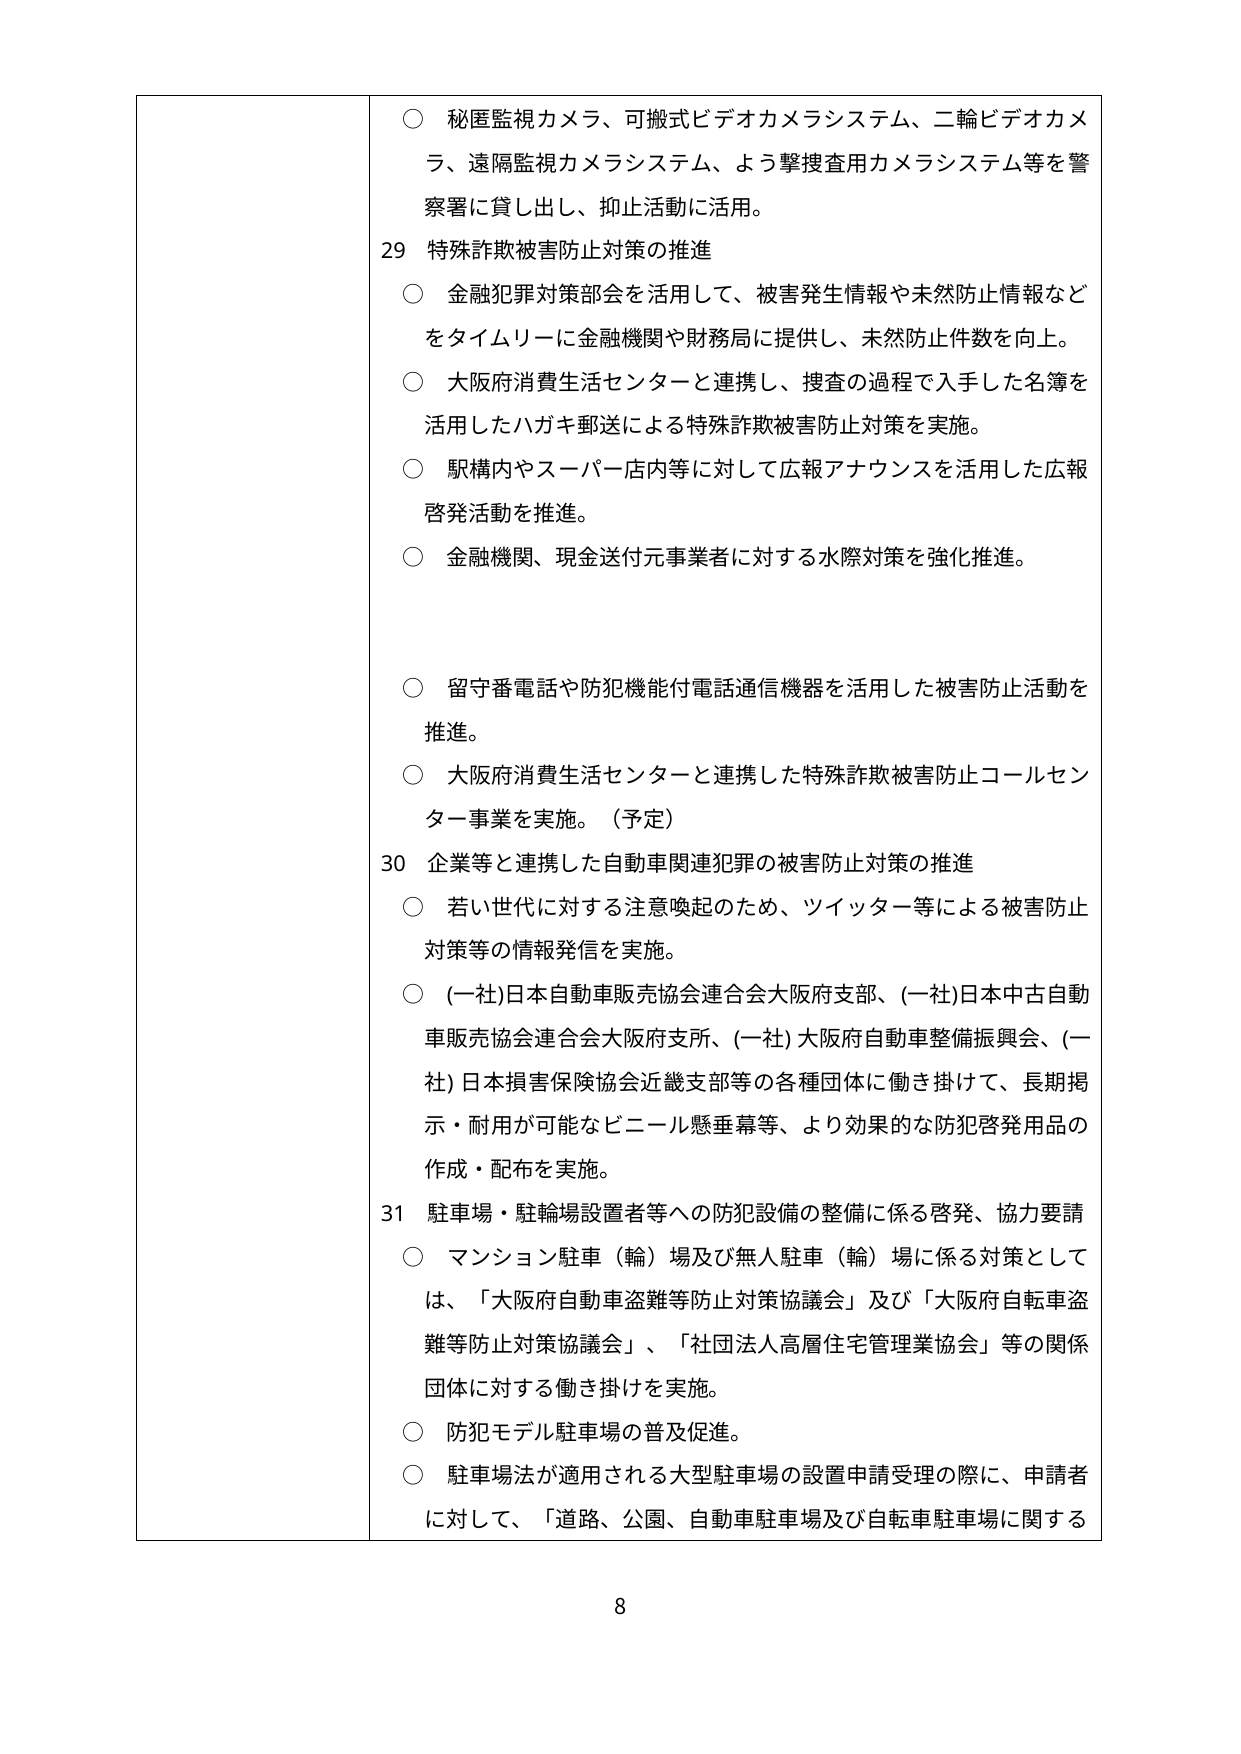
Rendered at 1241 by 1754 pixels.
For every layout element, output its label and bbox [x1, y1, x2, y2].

table_cell [137, 96, 369, 1540]
table_cell [370, 96, 1101, 1540]
